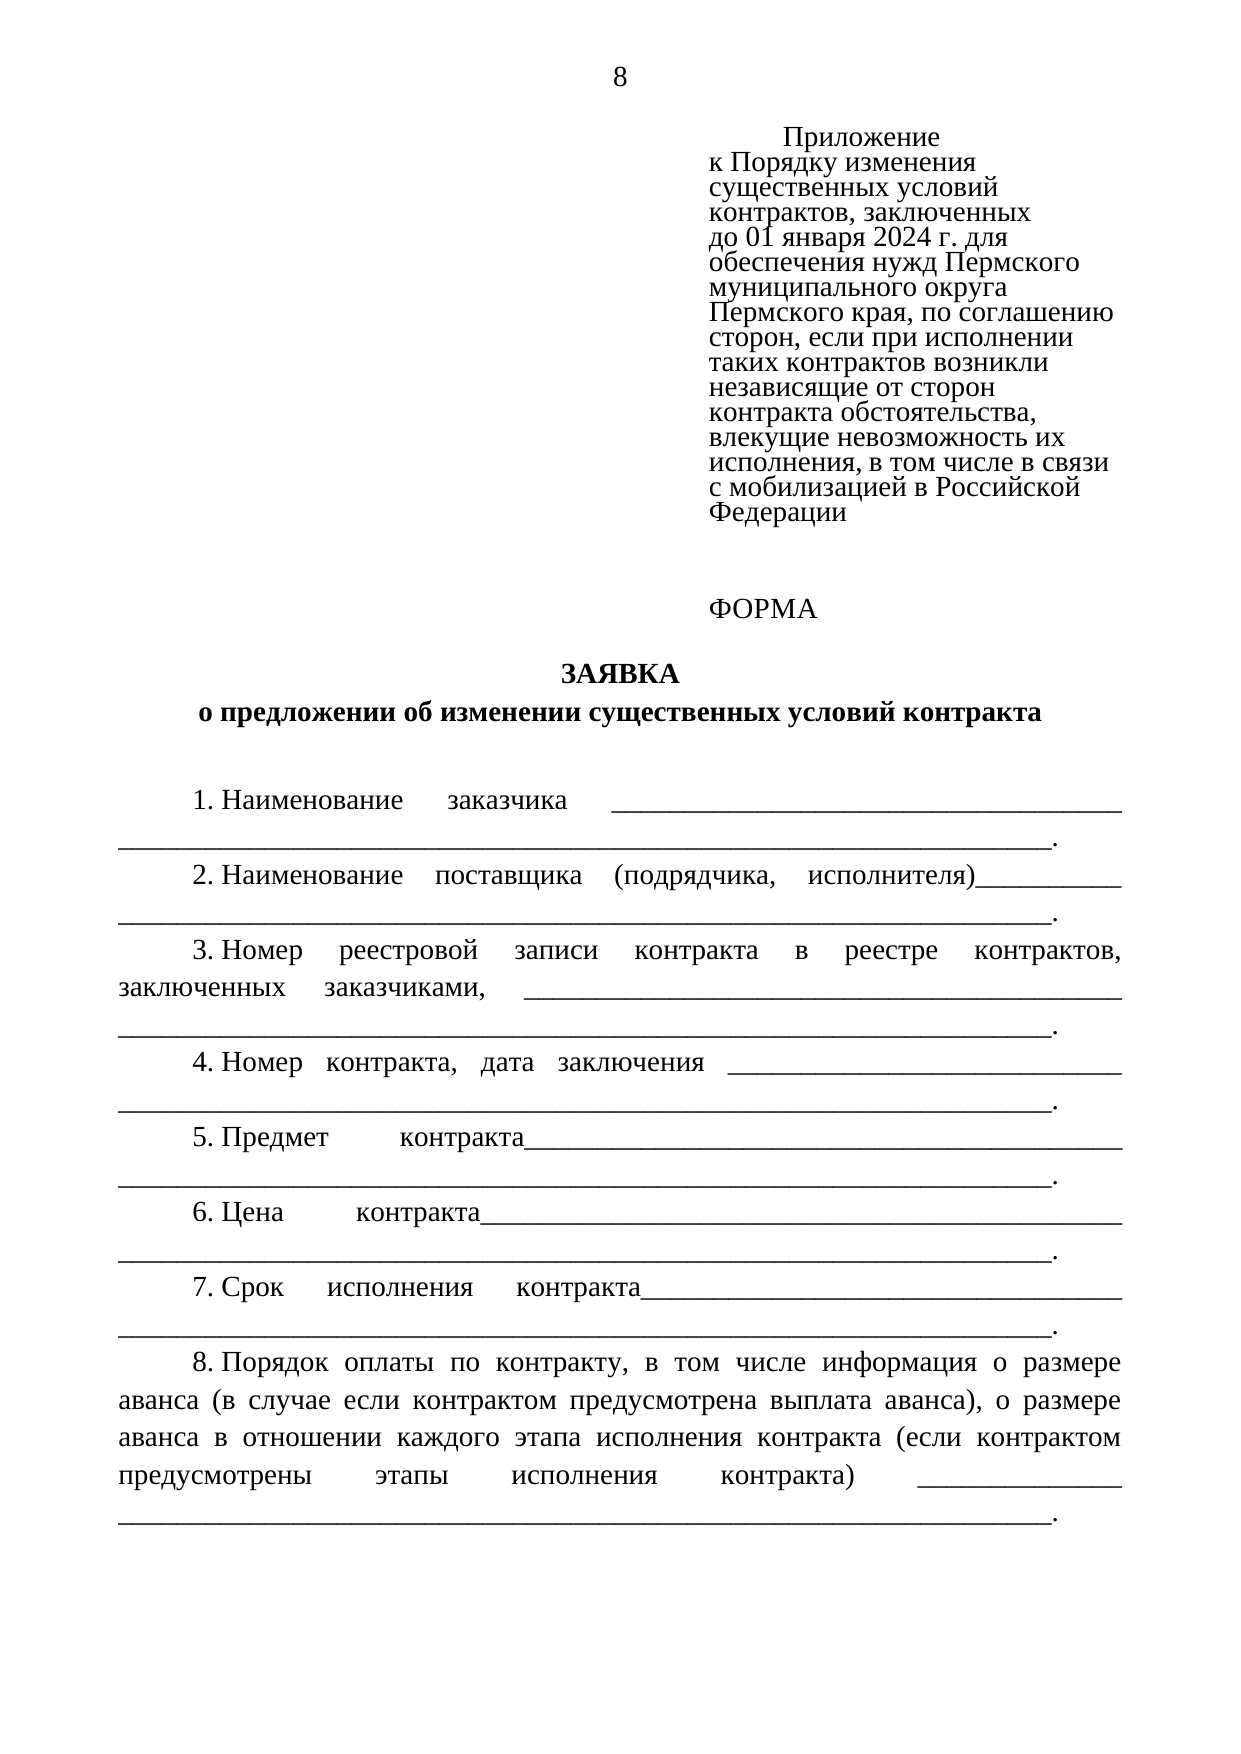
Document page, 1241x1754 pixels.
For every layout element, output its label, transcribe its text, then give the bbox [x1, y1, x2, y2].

text ЗАЯВКА [118, 664, 1122, 689]
text 1. Наименование заказчика ___________________________________ ________________________________________________________________. [118, 779, 1122, 854]
text 8. Порядок оплаты по контракту, в том числе информация о размере аванса (в случае если контрактом предусмотрена выплата аванса), о размере аванса в отношении каждого этапа исполнения контракта (если контрактом предусмотрены этапы исполнения контракта) ______________ ________________________________________________________________. [118, 1342, 1122, 1529]
text о предложении об изменении существенных условий контракта [118, 701, 1122, 726]
text 4. Номер контракта, дата заключения ___________________________ ________________________________________________________________. [118, 1042, 1122, 1117]
text 7. Срок исполнения контракта_________________________________ ________________________________________________________________. [118, 1267, 1122, 1342]
text 5. Предмет контракта_________________________________________ ________________________________________________________________. [118, 1117, 1122, 1192]
text 2. Наименование поставщика (подрядчика, исполнителя)__________ ________________________________________________________________. [118, 854, 1122, 929]
text до 01 января 2024 г. для обеспечения нужд Пермского муниципального округа Пермского края, по соглашению сторон, если при исполнении таких контрактов возникли независящие от сторон контракта обстоятельства, влекущие невозможность их исполнения, в том числе в связи с мобилизацией в Российской Федерации [709, 226, 1122, 526]
text ФОРМА [709, 589, 1122, 626]
text 3. Номер реестровой записи контракта в реестре контрактов, заключенных заказчиками, _________________________________________ ________________________________________________________________. [118, 929, 1122, 1042]
text к Порядку изменения существенных условий контрактов, заключенных [709, 151, 1122, 226]
text Приложение [709, 126, 1122, 151]
text 6. Цена контракта____________________________________________ ________________________________________________________________. [118, 1192, 1122, 1267]
